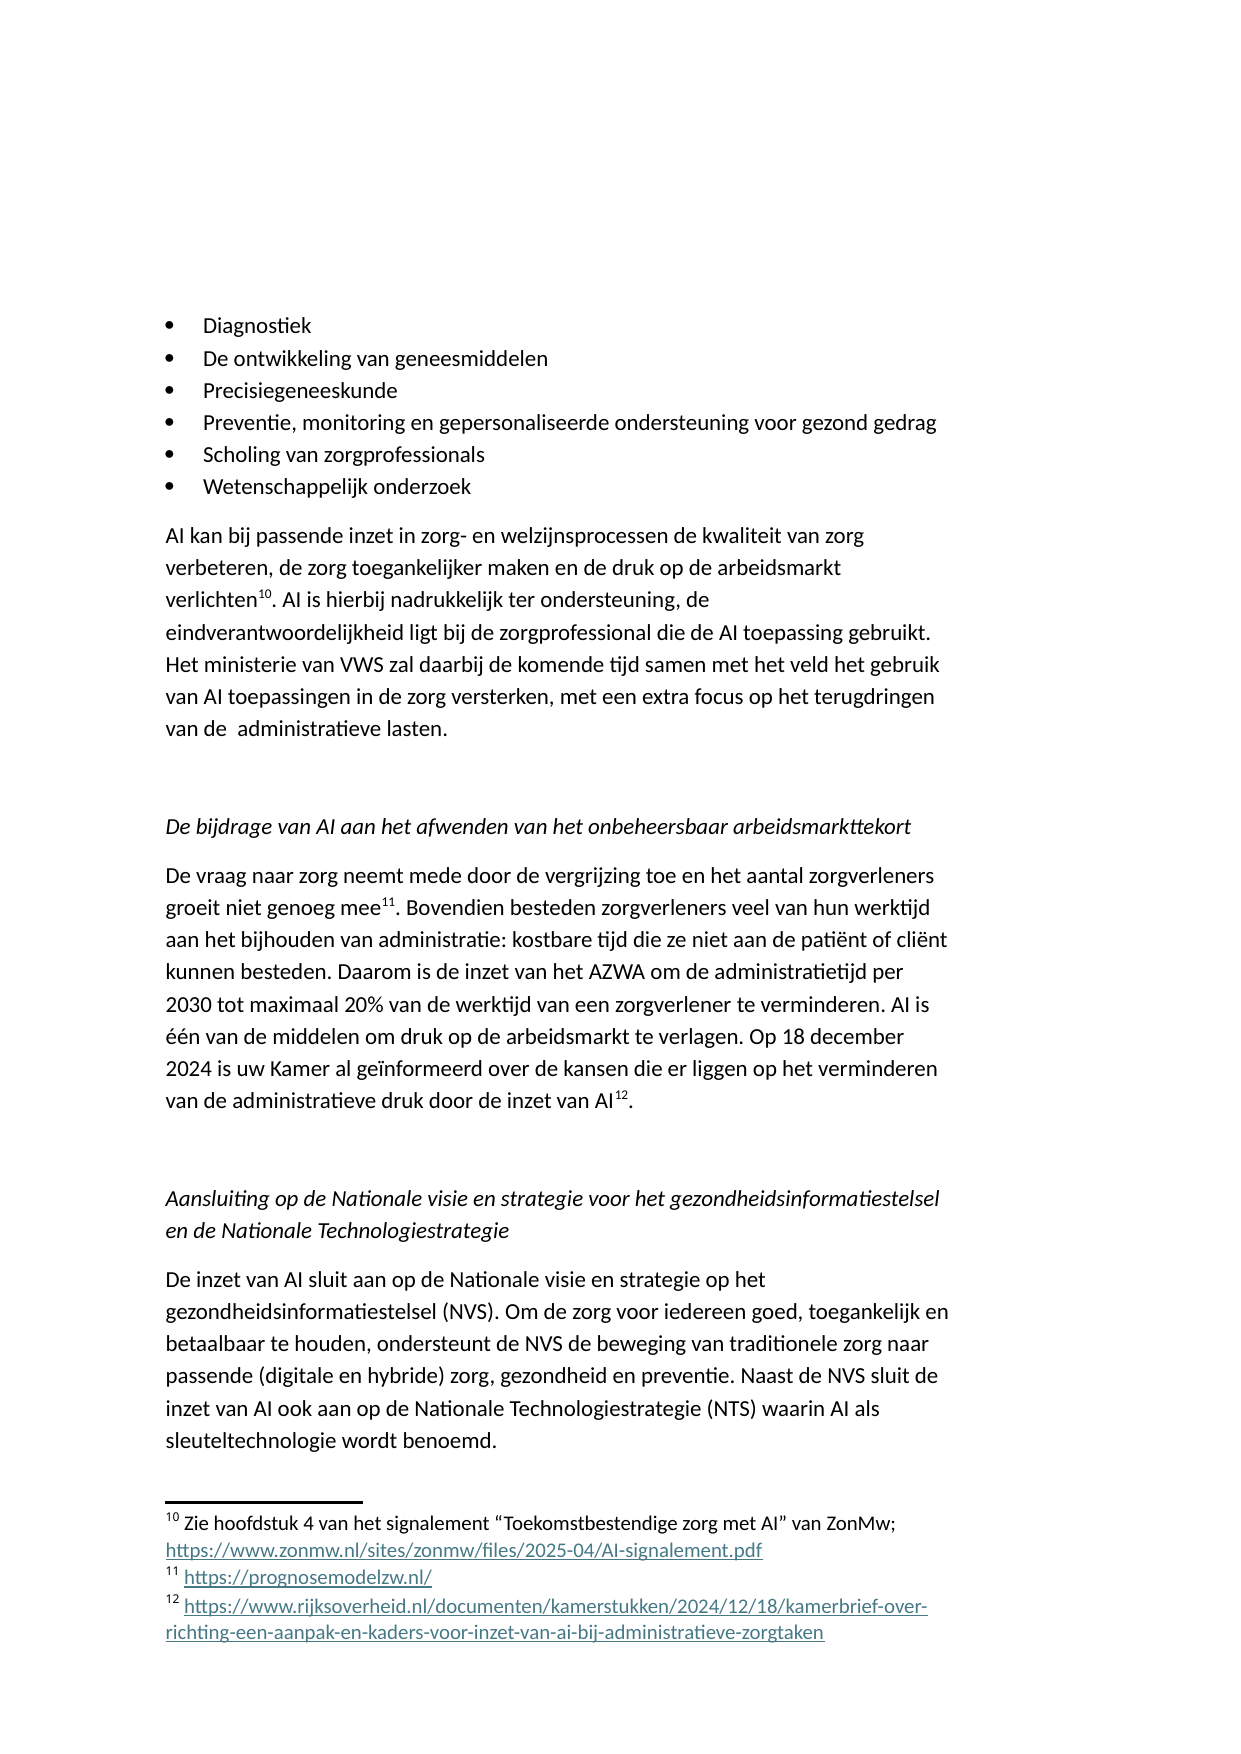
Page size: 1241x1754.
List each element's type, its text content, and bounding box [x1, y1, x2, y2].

list Preventie, monitoring en gepersonaliseerde ondersteuning voor gezond gedrag [165, 408, 951, 436]
list Diagnostiek [165, 311, 951, 339]
list Scholing van zorgprofessionals [165, 440, 951, 468]
text Aansluiting op de Nationale visie en strategie voor het gezondheidsinformatiestelsel en de Nationale Technologiestrategie [165, 1184, 951, 1244]
text De bijdrage van AI aan het afwenden van het onbeheersbaar arbeidsmarkttekort [165, 812, 951, 840]
list Precisiegeneeskunde [165, 376, 951, 404]
text De vraag naar zorg neemt mede door de vergrijzing toe en het aantal zorgverleners groeit niet genoeg mee. Bovendien besteden zorgverleners veel van hun werktijd aan het bijhouden van administratie: kostbare tijd die ze niet aan de patiënt of cliënt kunnen besteden. Daarom is de inzet van het AZWA om de administratietijd per 2030 tot maximaal 20% van de werktijd van een zorgverlener te verminderen. AI is één van de middelen om druk op de arbeidsmarkt te verlagen. Op 18 december 2024 is uw Kamer al geïnformeerd over de kansen die er liggen op het verminderen van de administratieve druk door de inzet van AI. [165, 861, 951, 1114]
text AI kan bij passende inzet in zorg- en welzijnsprocessen de kwaliteit van zorg verbeteren, de zorg toegankelijker maken en de druk op de arbeidsmarkt verlichten. AI is hierbij nadrukkelijk ter ondersteuning, de eindverantwoordelijkheid ligt bij de zorgprofessional die de AI toepassing gebruikt. Het ministerie van VWS zal daarbij de komende tijd samen met het veld het gebruik van AI toepassingen in de zorg versterken, met een extra focus op het terugdringen van de administratieve lasten. [165, 521, 951, 742]
list De ontwikkeling van geneesmiddelen [165, 344, 951, 372]
list Wetenschappelijk onderzoek [165, 472, 951, 500]
text De inzet van AI sluit aan op de Nationale visie en strategie op het gezondheidsinformatiestelsel (NVS). Om de zorg voor iedereen goed, toegankelijk en betaalbaar te houden, ondersteunt de NVS de beweging van traditionele zorg naar passende (digitale en hybride) zorg, gezondheid en preventie. Naast de NVS sluit de inzet van AI ook aan op de Nationale Technologiestrategie (NTS) waarin AI als sleuteltechnologie wordt benoemd. [165, 1265, 951, 1454]
